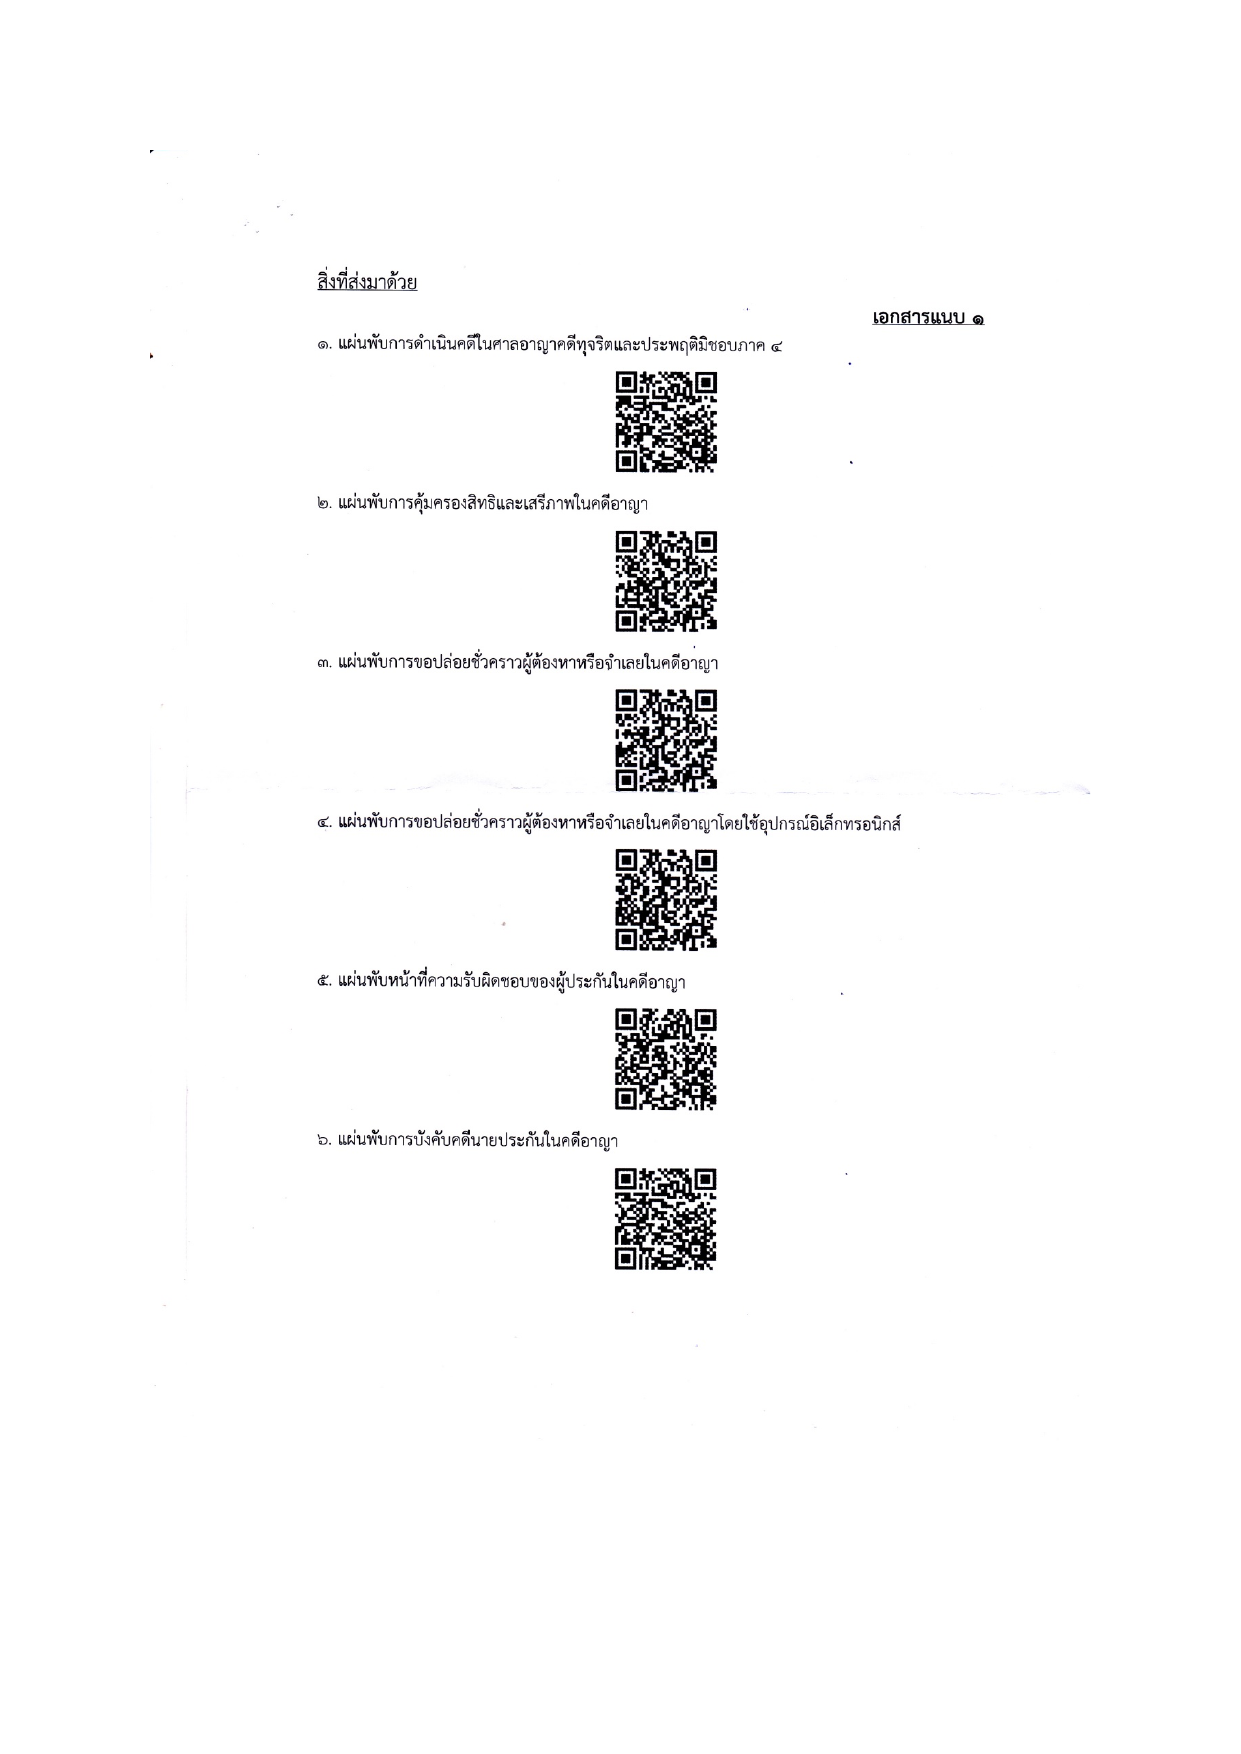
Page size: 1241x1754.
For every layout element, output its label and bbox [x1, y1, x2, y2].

picture [150, 150, 1091, 1441]
